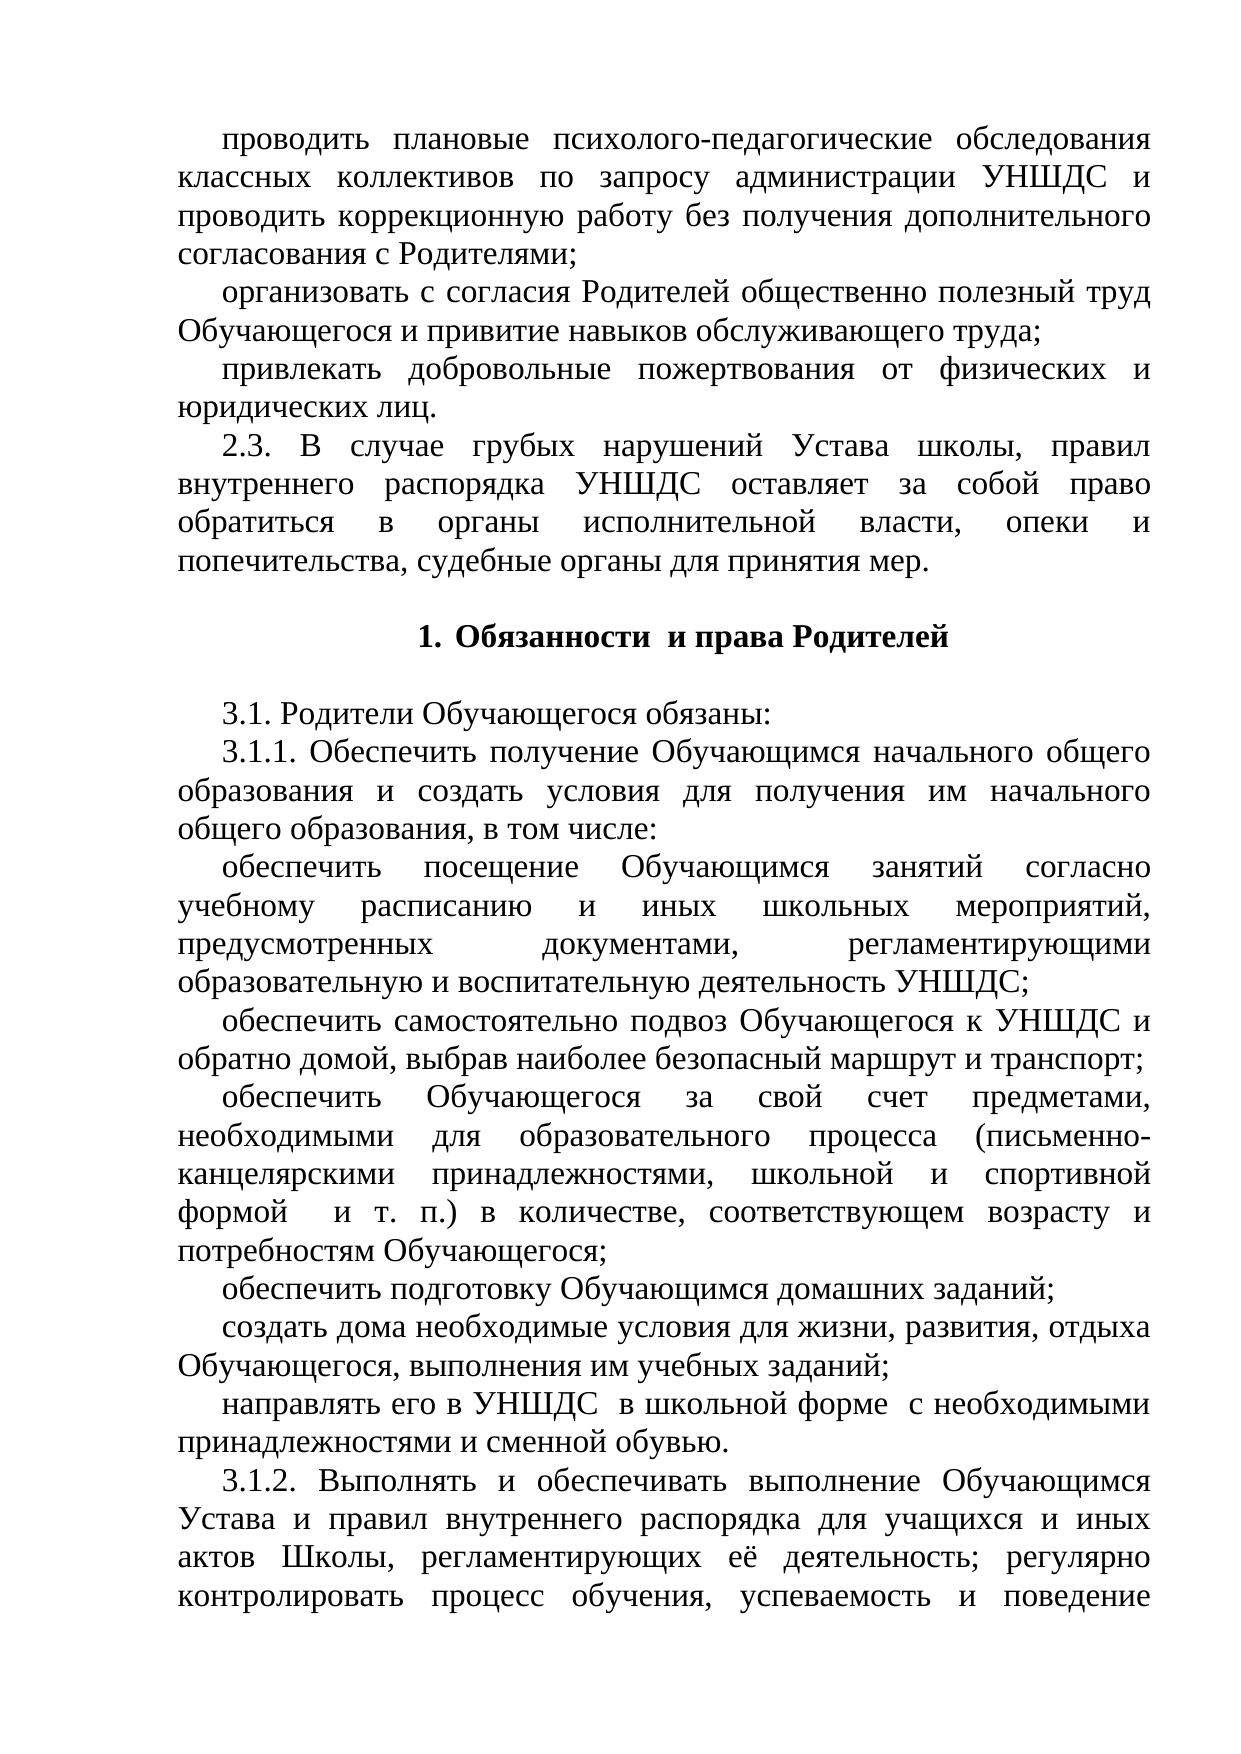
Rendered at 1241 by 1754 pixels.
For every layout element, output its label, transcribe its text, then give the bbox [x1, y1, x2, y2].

text привлекать добровольные пожертвования от физических и юридических лиц. [177, 348, 1152, 425]
text проводить плановые психолого-педагогические обследования классных коллективов по запросу администрации УНШДС и проводить коррекционную работу без получения дополнительного согласования с Родителями; [177, 118, 1152, 271]
text направлять его в УНШДС в школьной форме с необходимыми принадлежностями и сменной обувью. [177, 1383, 1152, 1460]
text 3.1.1. Обеспечить получение Обучающимся начального общего образования и создать условия для получения им начального общего образования, в том числе: [177, 732, 1152, 847]
text обеспечить Обучающегося за свой счет предметами, необходимыми для образовательного процесса (письменно-канцелярскими принадлежностями, школьной и спортивной формой и т. п.) в количестве, соответствующем возрасту и потребностям Обучающегося; [177, 1077, 1152, 1268]
text создать дома необходимые условия для жизни, развития, отдыха Обучающегося, выполнения им учебных заданий; [177, 1307, 1152, 1383]
text организовать с согласия Родителей общественно полезный труд Обучающегося и привитие навыков обслуживающего труда; [177, 271, 1152, 348]
text 3.1. Родители Обучающегося обязаны: [177, 693, 1152, 732]
list Обязанности и права Родителей [215, 617, 1152, 655]
text обеспечить самостоятельно подвоз Обучающегося к УНШДС и обратно домой, выбрав наиболее безопасный маршрут и транспорт; [177, 1000, 1152, 1077]
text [177, 1460, 1152, 1613]
text обеспечить подготовку Обучающимся домашних заданий; [177, 1268, 1152, 1307]
text 2.3. В случае грубых нарушений Устава школы, правил внутреннего распорядка УНШДС оставляет за собой право обратиться в органы исполнительной власти, опеки и попечительства, судебные органы для принятия мер. [177, 425, 1152, 578]
text обеспечить посещение Обучающимся занятий согласно учебному расписанию и иных школьных мероприятий, предусмотренных документами, регламентирующими образовательную и воспитательную деятельность УНШДС; [177, 847, 1152, 1000]
